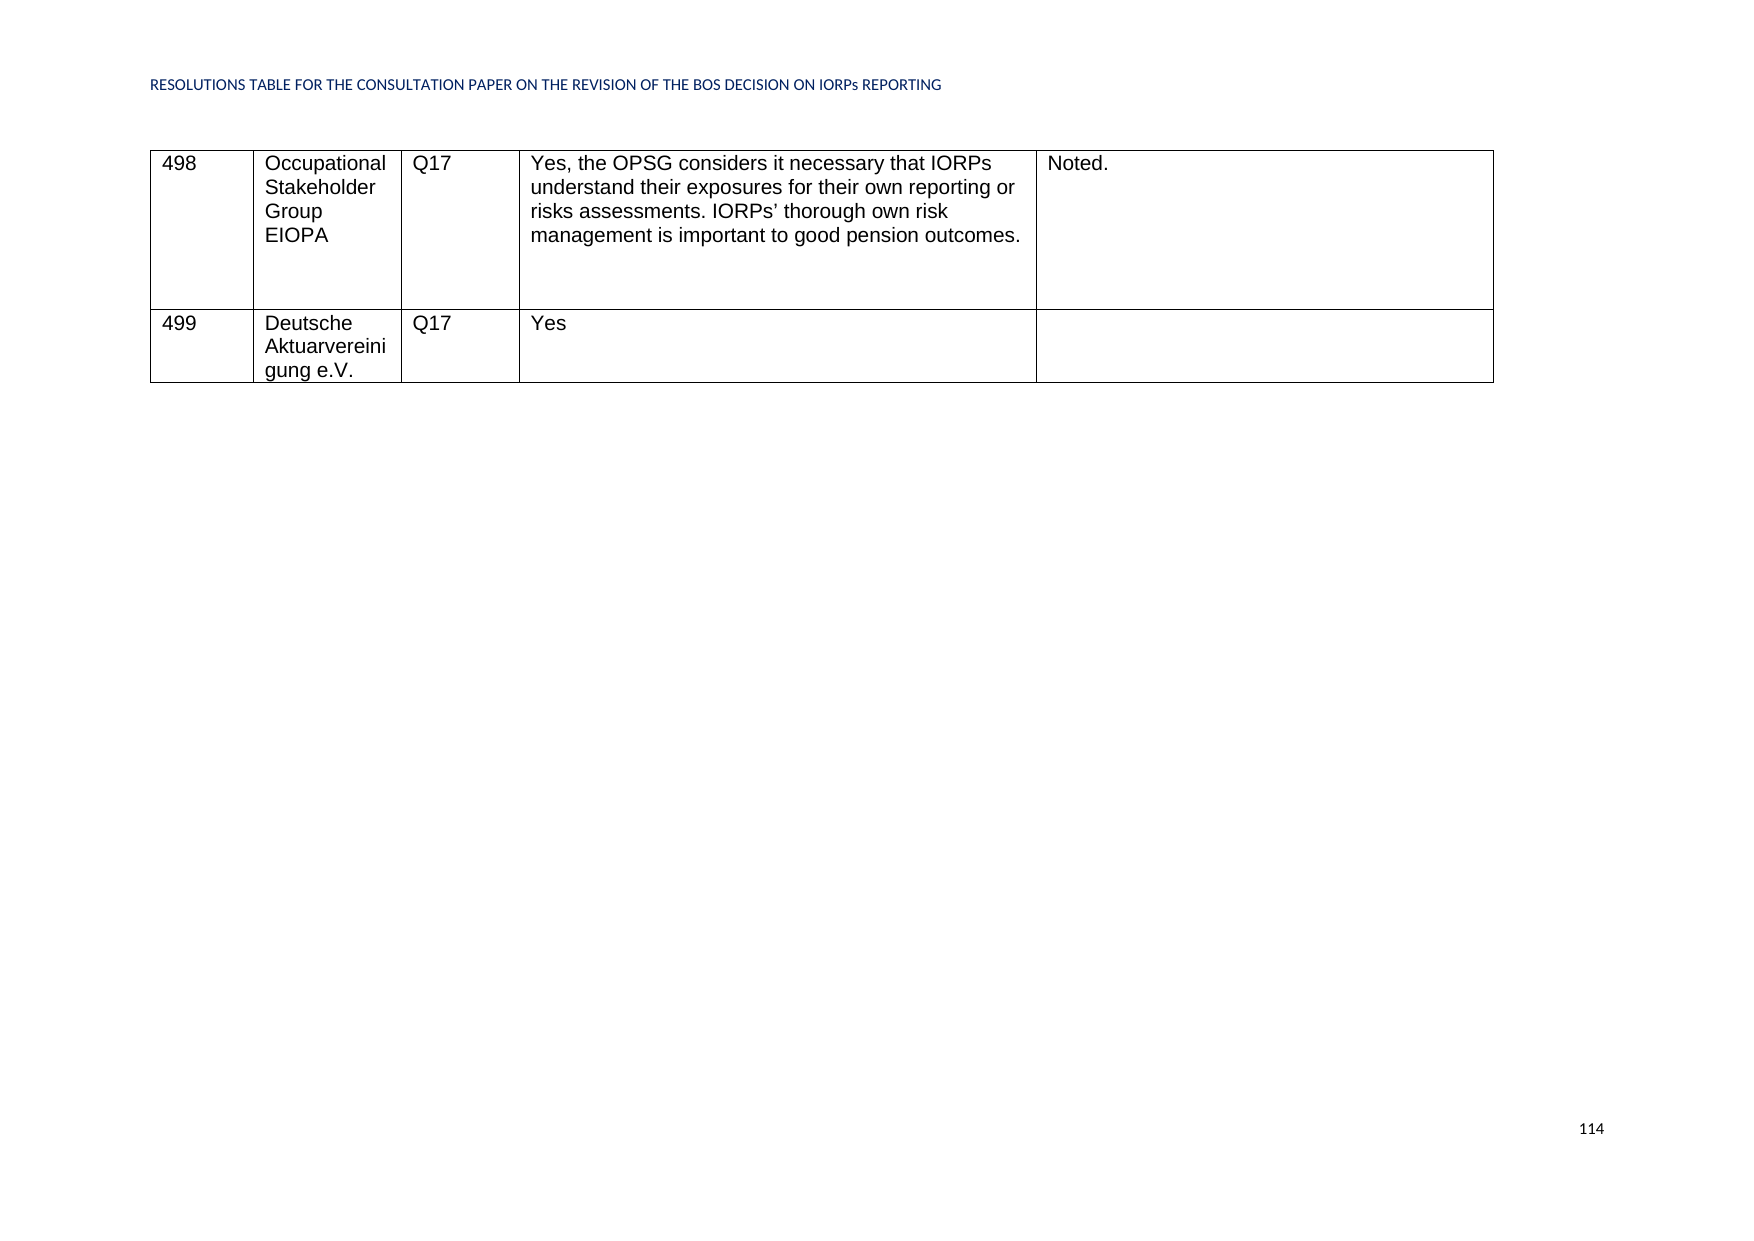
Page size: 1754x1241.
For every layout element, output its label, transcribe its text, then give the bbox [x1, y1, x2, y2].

table_cell 499 [151, 310, 253, 382]
table_cell [1037, 310, 1493, 382]
table_cell Noted. [1037, 151, 1493, 309]
table_cell Occupational Stakeholder Group EIOPA [254, 151, 401, 309]
table_cell 498 [151, 151, 253, 309]
table_cell Deutsche Aktuarvereinigung e.V. [254, 310, 401, 382]
table_cell Q17 [402, 310, 519, 382]
table_cell Yes [520, 310, 1036, 382]
table_cell Q17 [402, 151, 519, 309]
table_cell Yes, the OPSG considers it necessary that IORPs understand their exposures for their own reporting or risks assessments. IORPs’ thorough own risk management is important to good pension outcomes. [520, 151, 1036, 309]
